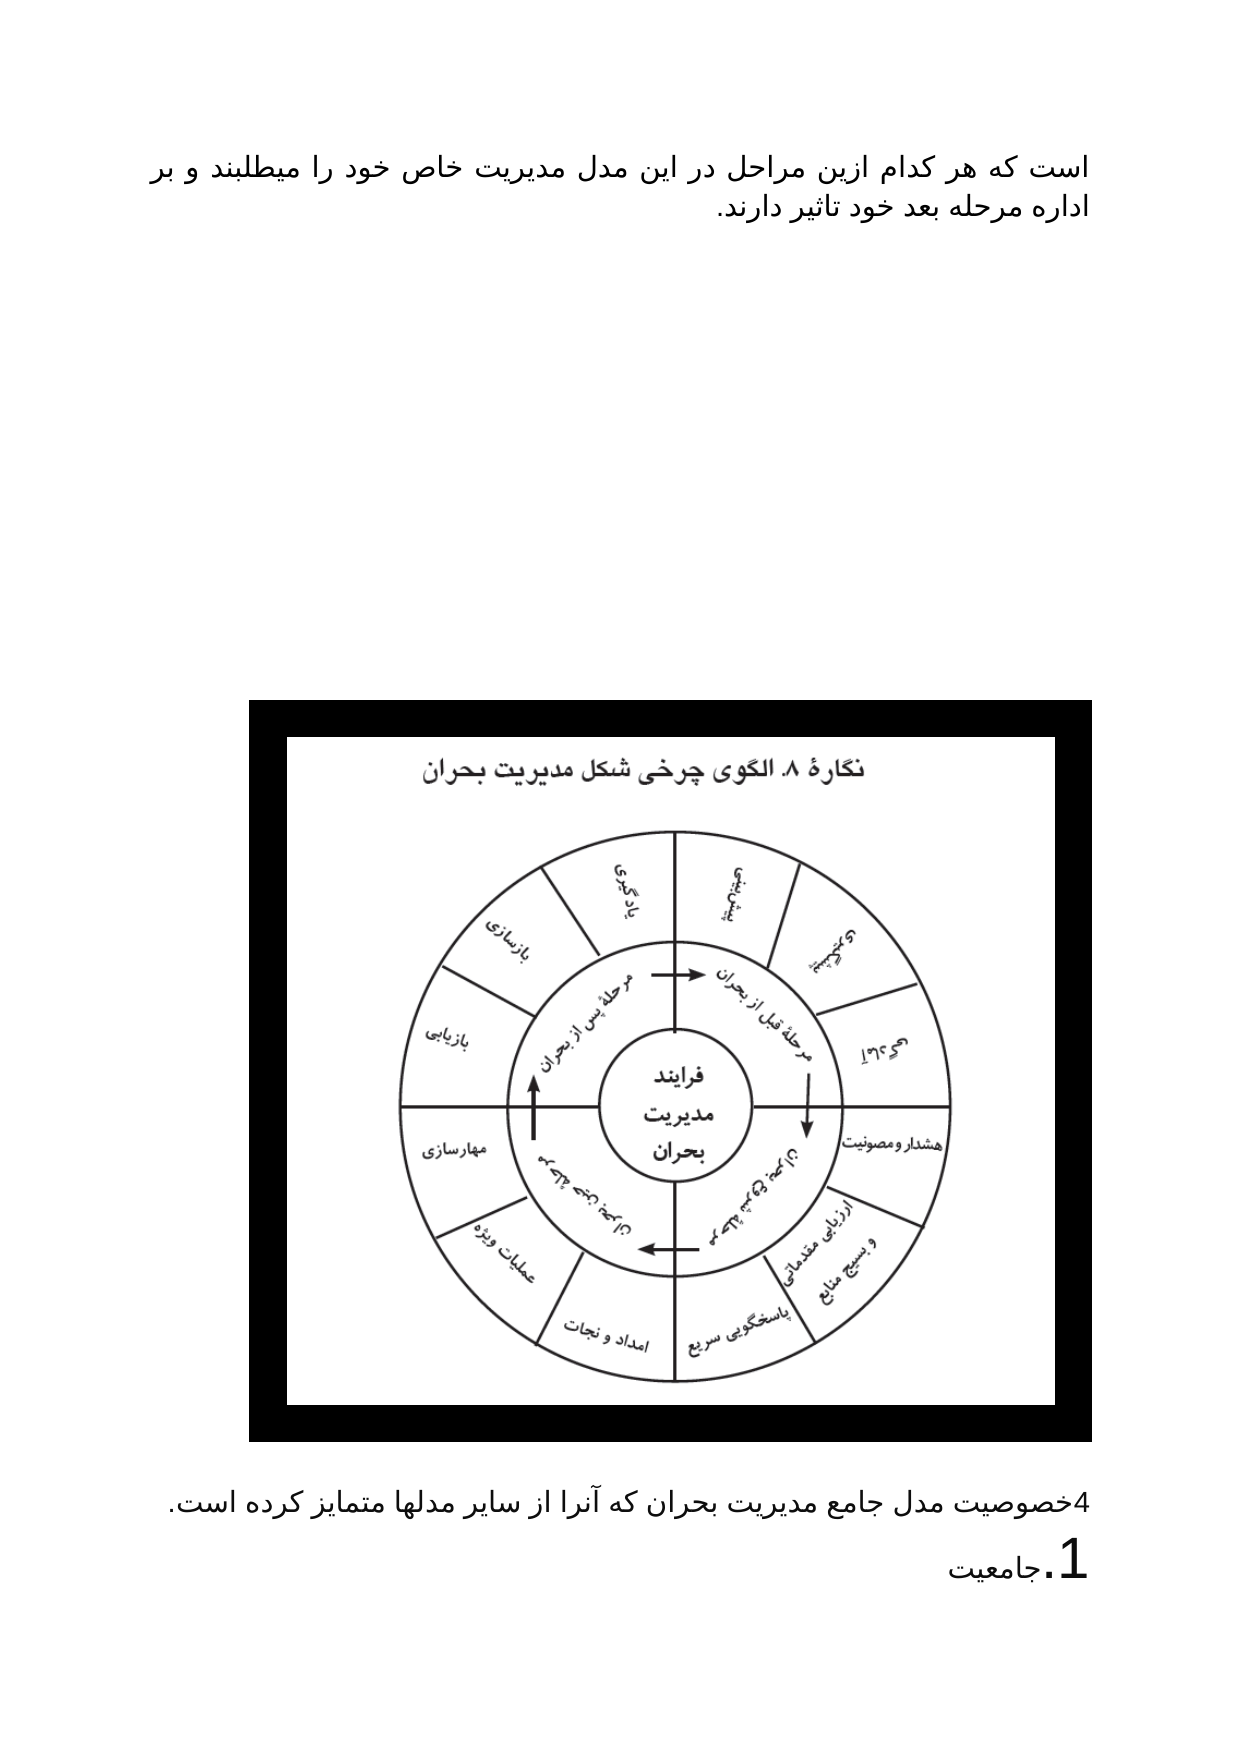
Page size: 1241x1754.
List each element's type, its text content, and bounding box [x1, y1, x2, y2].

list 4خصوصیت مدل جامع مدیریت بحران که آنرا از سایر مدلها متمایز کرده است. [150, 1486, 1090, 1519]
list 1.جامعیت [150, 1524, 1090, 1591]
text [150, 150, 1090, 222]
picture [287, 737, 1055, 1405]
